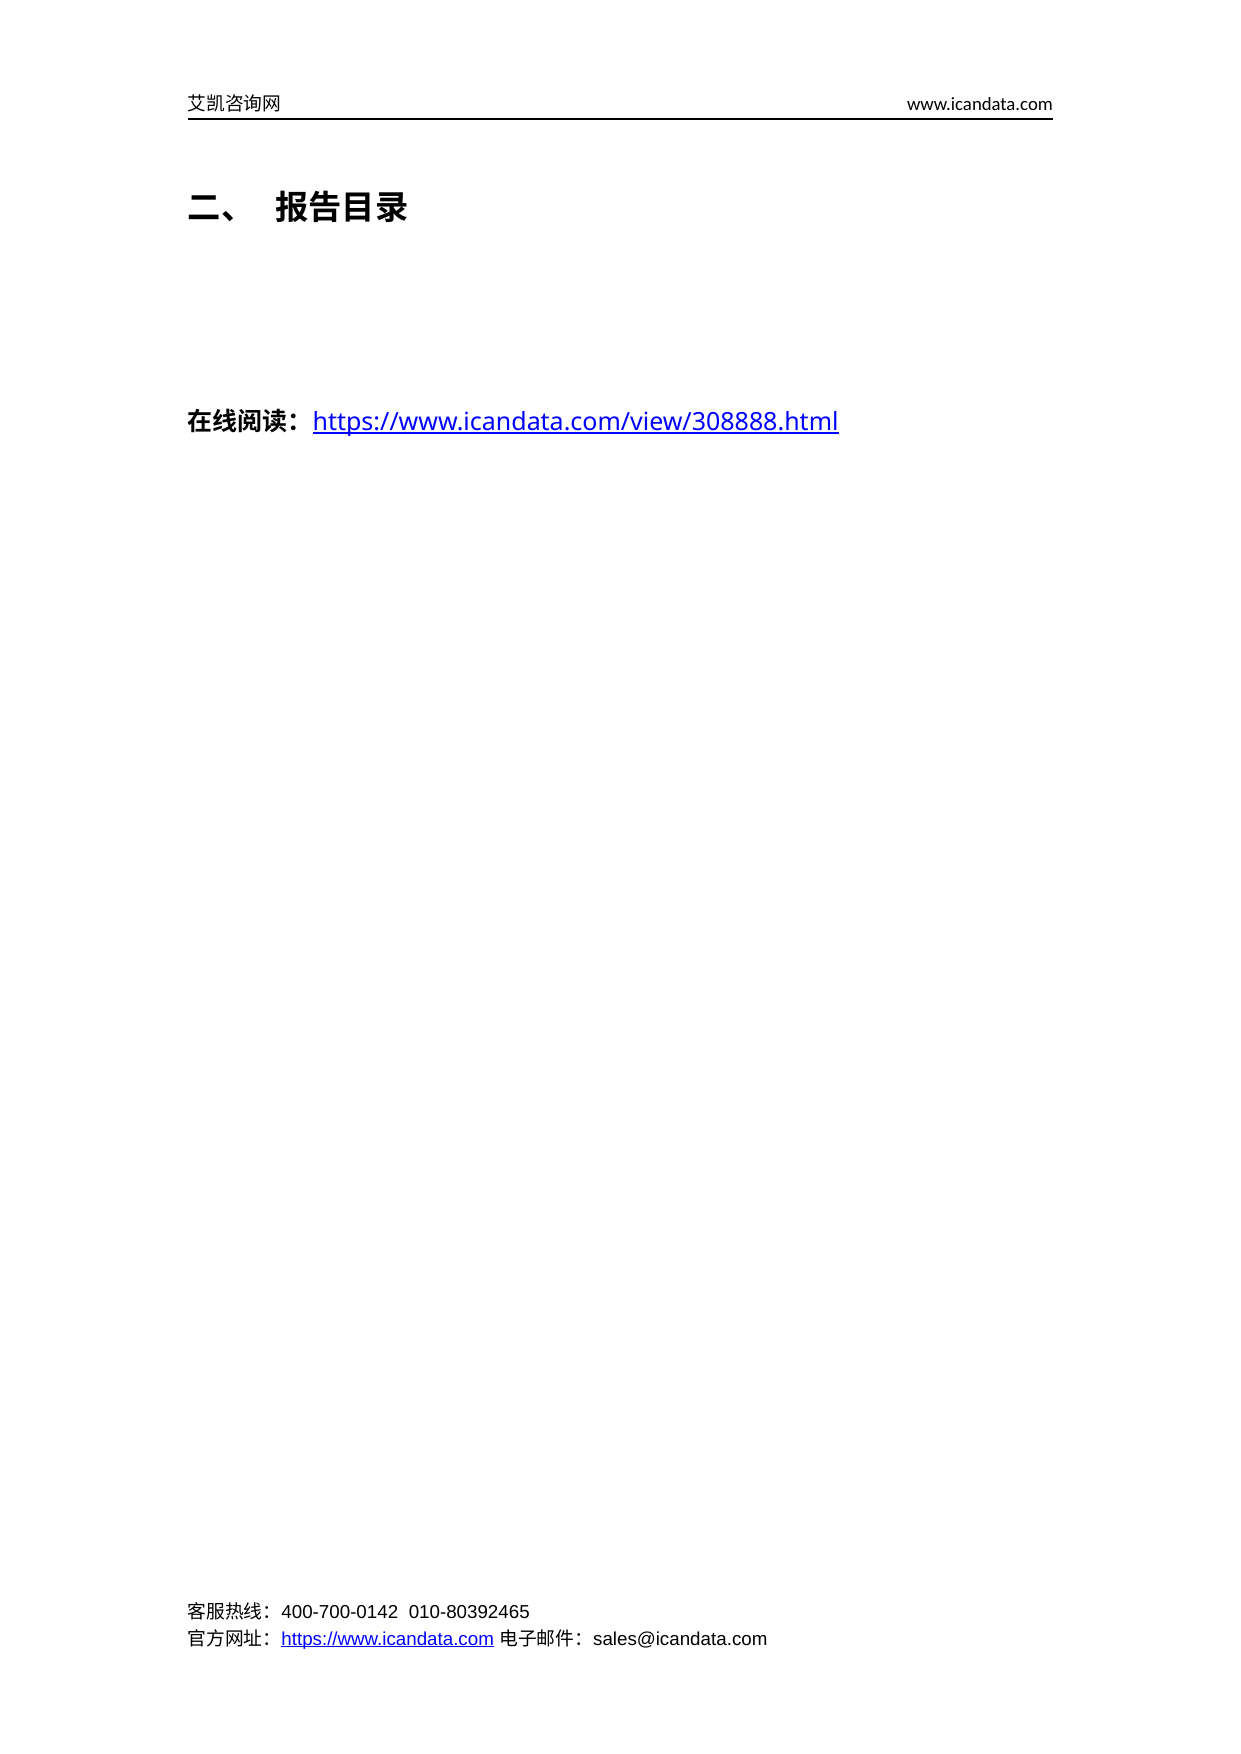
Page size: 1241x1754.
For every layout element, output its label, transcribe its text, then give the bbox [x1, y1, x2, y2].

subtitle 报告目录 [187, 172, 1053, 237]
text 在线阅读：https://www.icandata.com/view/308888.html [187, 387, 1053, 452]
